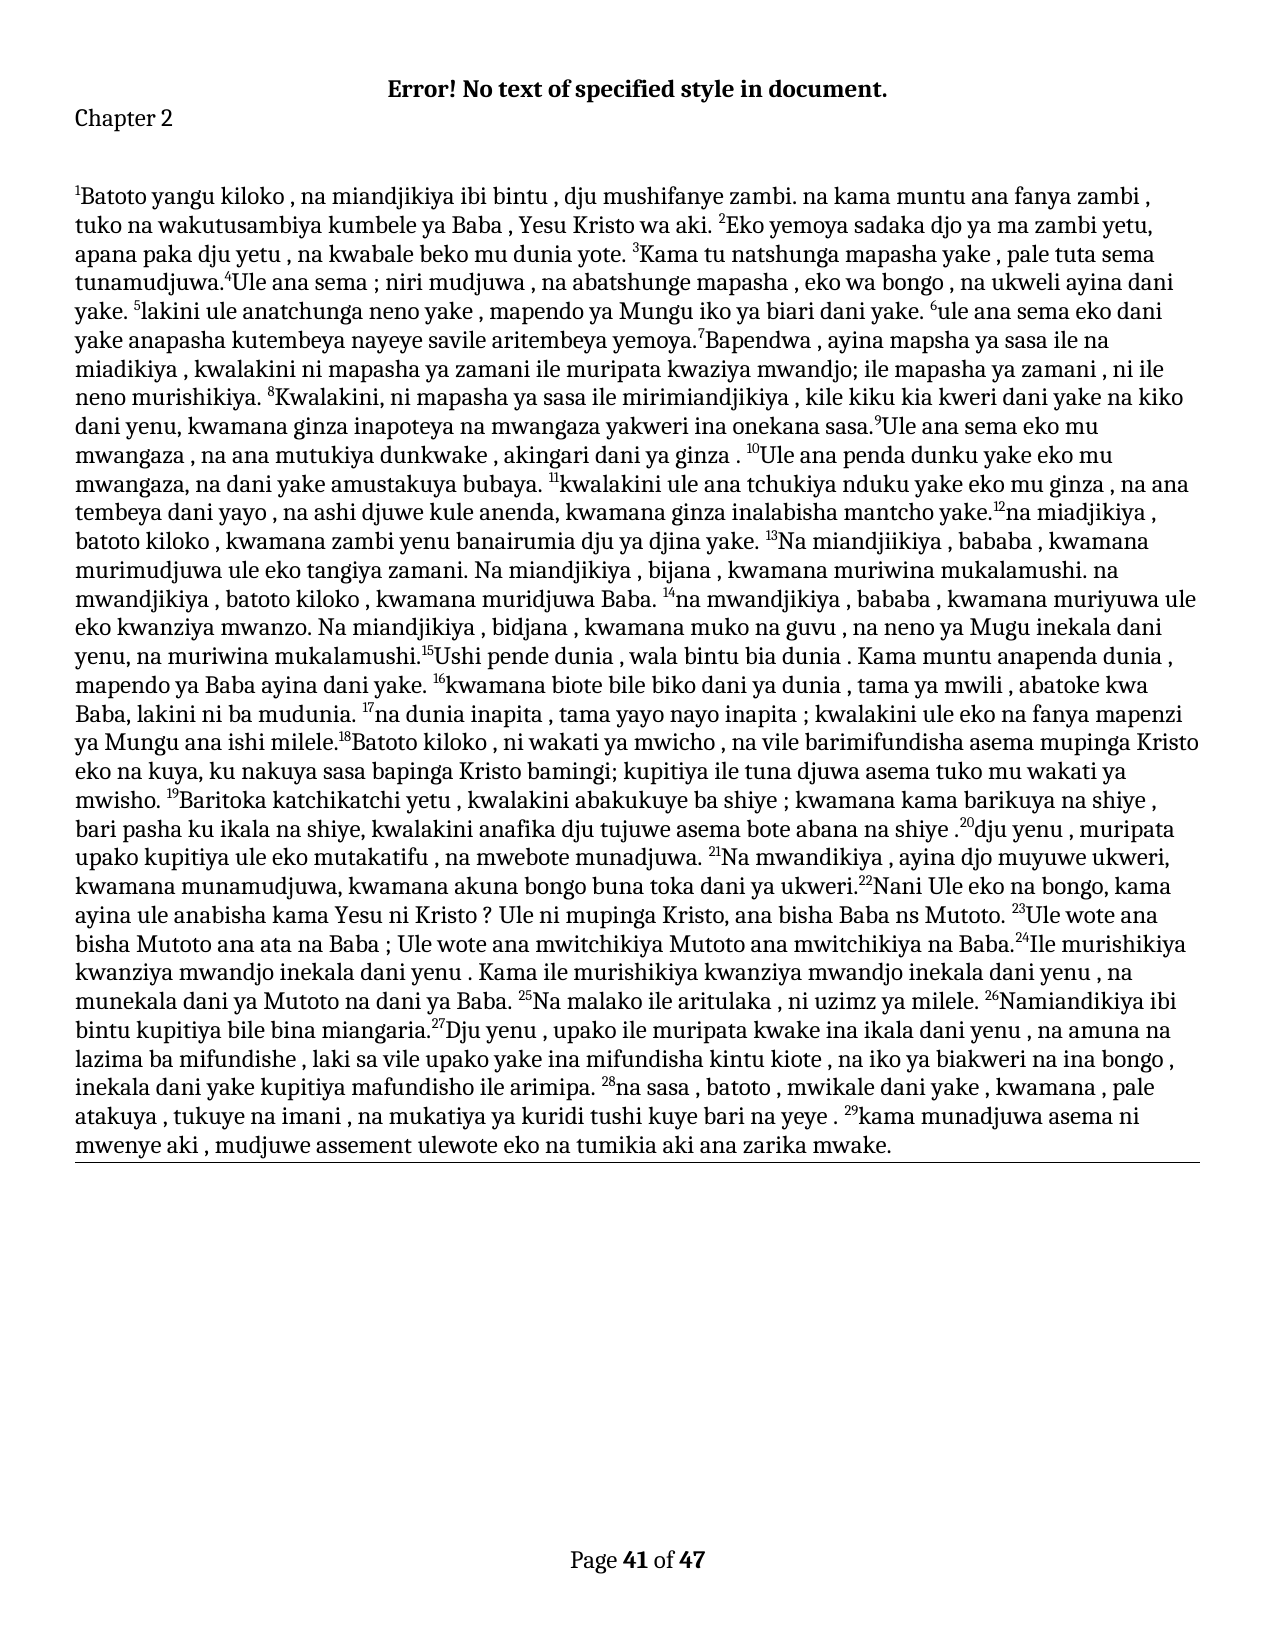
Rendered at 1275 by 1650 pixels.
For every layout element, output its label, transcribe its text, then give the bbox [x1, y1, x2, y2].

text 1Batoto yangu kiloko , na miandjikiya ibi bintu , dju mushifanye zambi. na kama muntu ana fanya zambi , tuko na wakutusambiya kumbele ya Baba , Yesu Kristo wa aki. 2Eko yemoya sadaka djo ya ma zambi yetu, apana paka dju yetu , na kwabale beko mu dunia yote. 3Kama tu natshunga mapasha yake , pale tuta sema tunamudjuwa.4Ule ana sema ; niri mudjuwa , na abatshunge mapasha , eko wa bongo , na ukweli ayina dani yake. 5lakini ule anatchunga neno yake , mapendo ya Mungu iko ya biari dani yake. 6ule ana sema eko dani yake anapasha kutembeya nayeye savile aritembeya yemoya.7Bapendwa , ayina mapsha ya sasa ile na miadikiya , kwalakini ni mapasha ya zamani ile muripata kwaziya mwandjo; ile mapasha ya zamani , ni ile neno murishikiya. 8Kwalakini, ni mapasha ya sasa ile mirimiandjikiya , kile kiku kia kweri dani yake na kiko dani yenu, kwamana ginza inapoteya na mwangaza yakweri ina onekana sasa.9Ule ana sema eko mu mwangaza , na ana mutukiya dunkwake , akingari dani ya ginza . 10Ule ana penda dunku yake eko mu mwangaza, na dani yake amustakuya bubaya. 11kwalakini ule ana tchukiya nduku yake eko mu ginza , na ana tembeya dani yayo , na ashi djuwe kule anenda, kwamana ginza inalabisha mantcho yake.12na miadjikiya , batoto kiloko , kwamana zambi yenu banairumia dju ya djina yake. 13Na miandjiikiya , bababa , kwamana murimudjuwa ule eko tangiya zamani. Na miandjikiya , bijana , kwamana muriwina mukalamushi. na mwandjikiya , batoto kiloko , kwamana muridjuwa Baba. 14na mwandjikiya , bababa , kwamana muriyuwa ule eko kwanziya mwanzo. Na miandjikiya , bidjana , kwamana muko na guvu , na neno ya Mugu inekala dani yenu, na muriwina mukalamushi.15Ushi pende dunia , wala bintu bia dunia . Kama muntu anapenda dunia , mapendo ya Baba ayina dani yake. 16kwamana biote bile biko dani ya dunia , tama ya mwili , abatoke kwa Baba, lakini ni ba mudunia. 17na dunia inapita , tama yayo nayo inapita ; kwalakini ule eko na fanya mapenzi ya Mungu ana ishi milele.18Batoto kiloko , ni wakati ya mwicho , na vile barimifundisha asema mupinga Kristo eko na kuya, ku nakuya sasa bapinga Kristo bamingi; kupitiya ile tuna djuwa asema tuko mu wakati ya mwisho. 19Baritoka katchikatchi yetu , kwalakini abakukuye ba shiye ; kwamana kama barikuya na shiye , bari pasha ku ikala na shiye, kwalakini anafika dju tujuwe asema bote abana na shiye .20dju yenu , muripata upako kupitiya ule eko mutakatifu , na mwebote munadjuwa. 21Na mwandikiya , ayina djo muyuwe ukweri, kwamana munamudjuwa, kwamana akuna bongo buna toka dani ya ukweri.22Nani Ule eko na bongo, kama ayina ule anabisha kama Yesu ni Kristo ? Ule ni mupinga Kristo, ana bisha Baba ns Mutoto. 23Ule wote ana bisha Mutoto ana ata na Baba ; Ule wote ana mwitchikiya Mutoto ana mwitchikiya na Baba.24Ile murishikiya kwanziya mwandjo inekala dani yenu . Kama ile murishikiya kwanziya mwandjo inekala dani yenu , na munekala dani ya Mutoto na dani ya Baba. 25Na malako ile aritulaka , ni uzimz ya milele. 26Namiandikiya ibi bintu kupitiya bile bina miangaria.27Dju yenu , upako ile muripata kwake ina ikala dani yenu , na amuna na lazima ba mifundishe , laki sa vile upako yake ina mifundisha kintu kiote , na iko ya biakweri na ina bongo , inekala dani yake kupitiya mafundisho ile arimipa. 28na sasa , batoto , mwikale dani yake , kwamana , pale atakuya , tukuye na imani , na mukatiya ya kuridi tushi kuye bari na yeye . 29kama munadjuwa asema ni mwenye aki , mudjuwe assement ulewote eko na tumikia aki ana zarika mwake. [75, 182, 1200, 1162]
text Chapter 2 [75, 104, 1200, 161]
